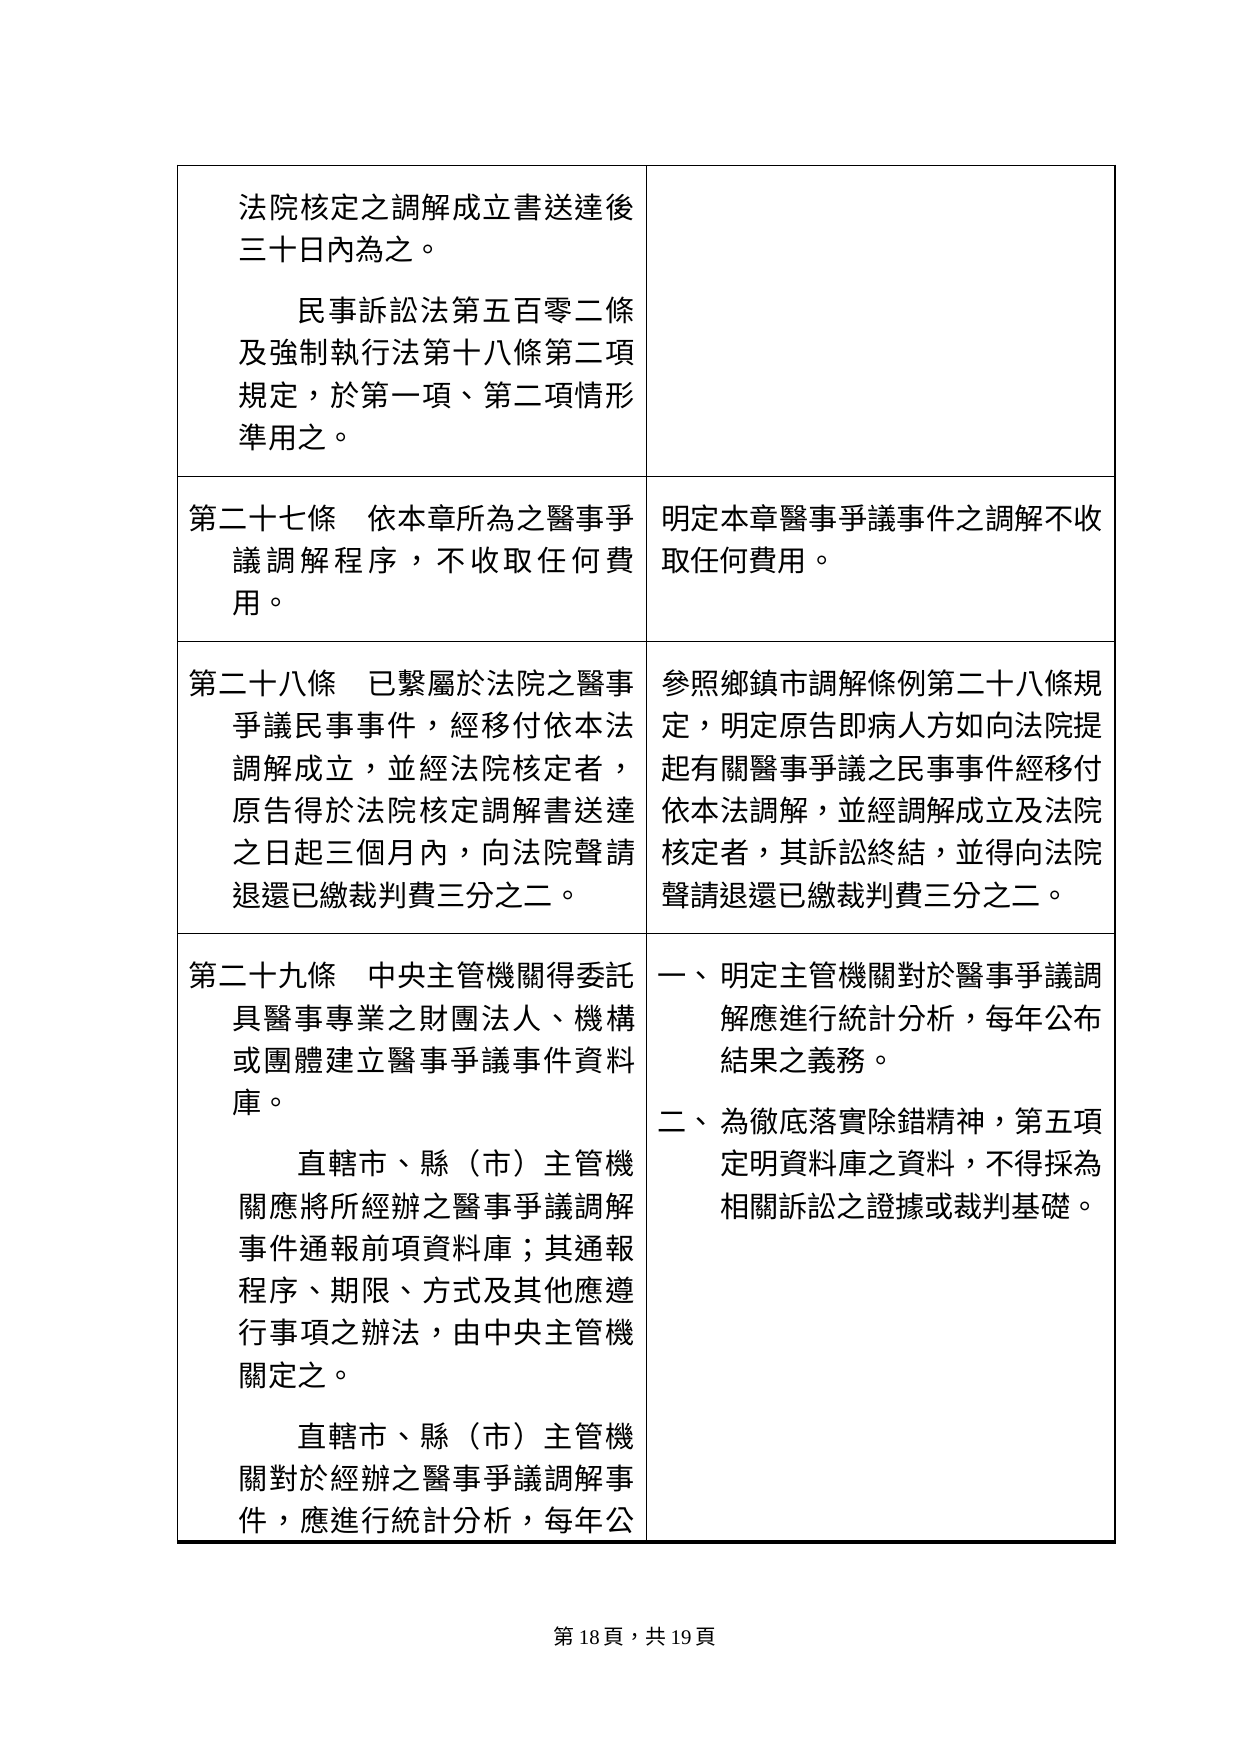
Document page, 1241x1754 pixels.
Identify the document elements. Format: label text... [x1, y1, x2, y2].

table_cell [647, 166, 1114, 476]
table_cell 參照鄉鎮市調解條例第二十八條規定，明定原告即病人方如向法院提起有關醫事爭議之民事事件經移付依本法調解，並經調解成立及法院核定者，其訴訟終結，並得向法院聲請退還已繳裁判費三分之二。 [647, 642, 1114, 933]
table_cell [647, 934, 1114, 1540]
table_cell 第二十八條 已繫屬於法院之醫事爭議民事事件，經移付依本法調解成立，並經法院核定者，原告得於法院核定調解書送達之日起三個月內，向法院聲請退還已繳裁判費三分之二。 [178, 642, 646, 933]
table_cell 第二十七條 依本章所為之醫事爭議調解程序，不收取任何費用。 [178, 477, 646, 641]
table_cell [178, 166, 646, 476]
table_cell 明定本章醫事爭議事件之調解不收取任何費用。 [647, 477, 1114, 641]
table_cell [178, 934, 646, 1540]
